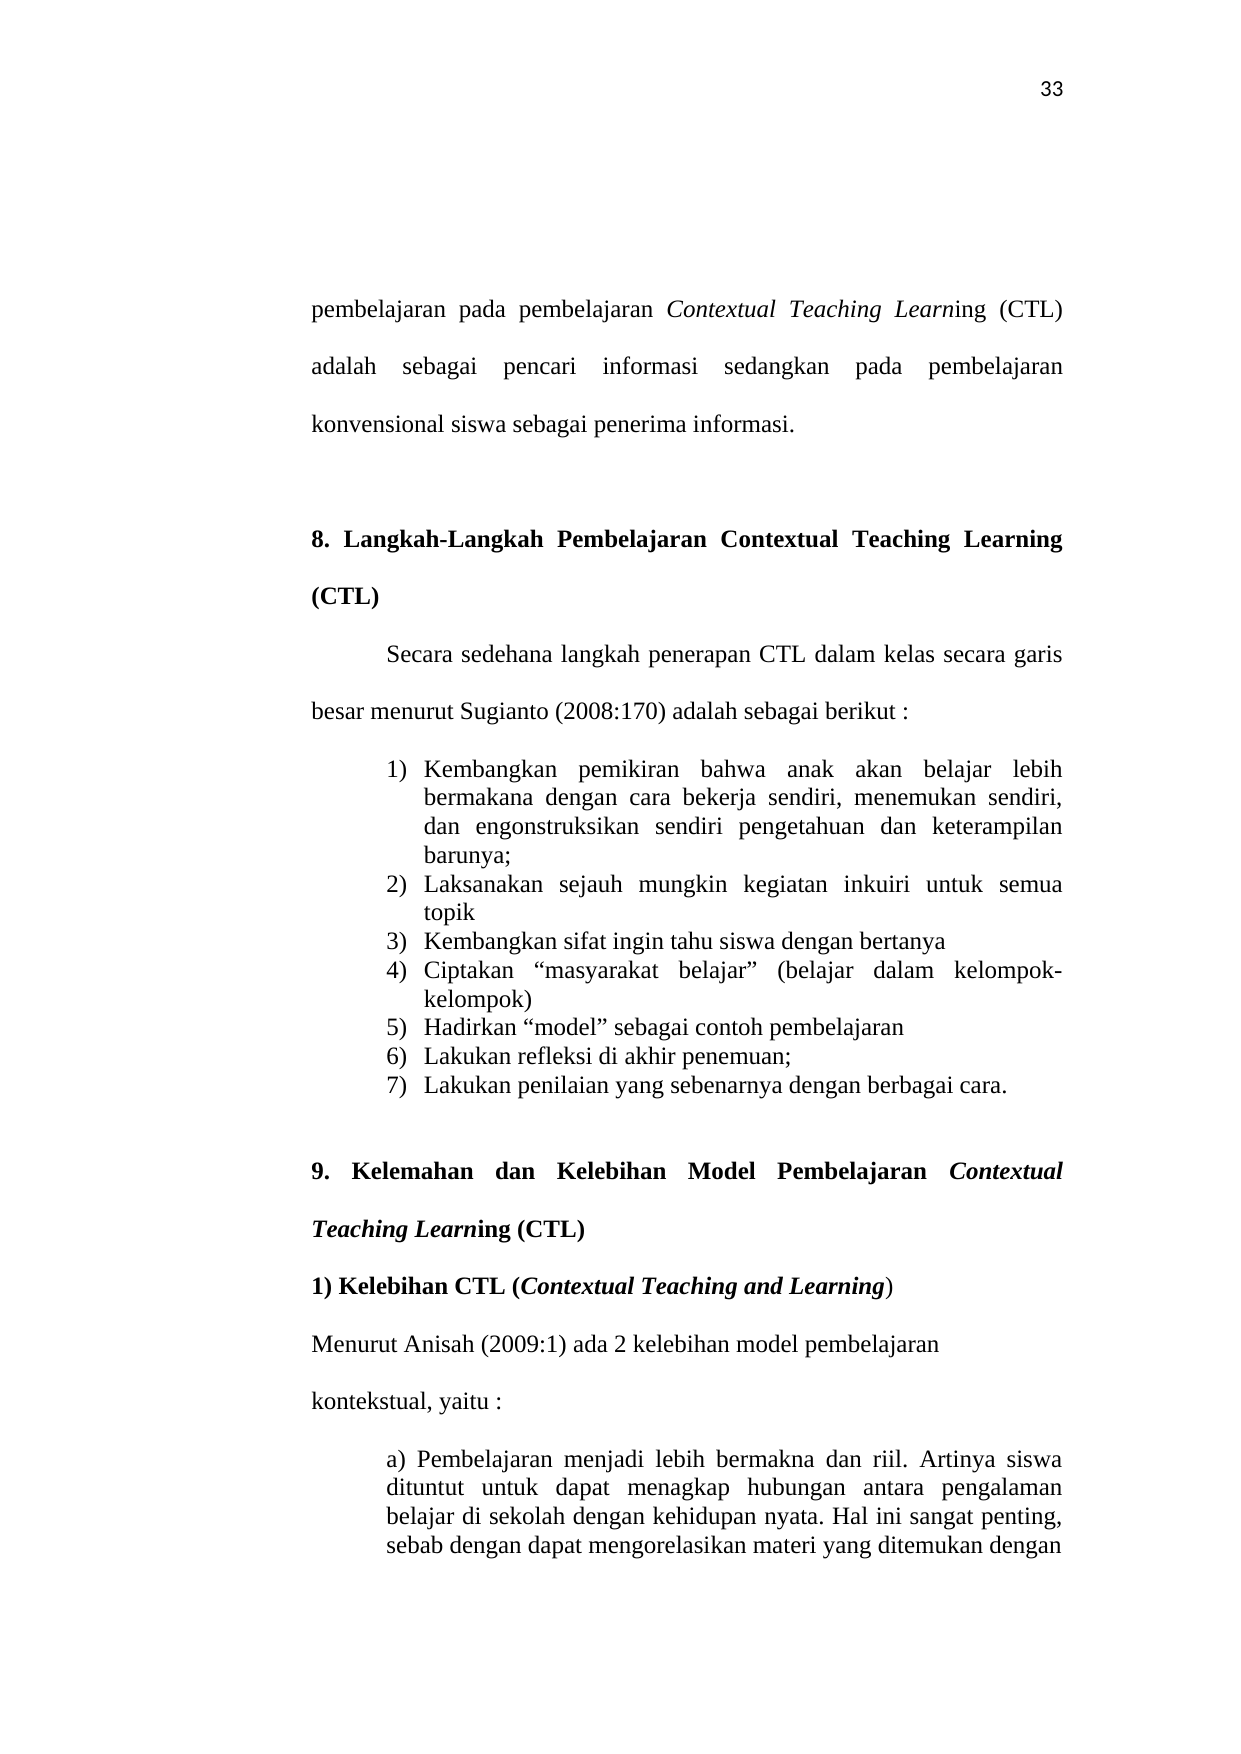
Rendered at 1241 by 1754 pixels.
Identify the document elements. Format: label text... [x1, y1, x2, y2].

list Hadirkan “model” sebagai contoh pembelajaran [386, 1012, 1063, 1041]
text pembelajaran pada pembelajaran Contextual Teaching Learning (CTL) adalah sebagai pencari informasi sedangkan pada pembelajaran konvensional siswa sebagai penerima informasi. [311, 294, 1063, 437]
text kontekstual, yaitu : [236, 1386, 1063, 1415]
text 8. Langkah-Langkah Pembelajaran Contextual Teaching Learning (CTL) [311, 524, 1063, 610]
text Secara sedehana langkah penerapan CTL dalam kelas secara garis besar menurut Sugianto (2008:170) adalah sebagai berikut : [311, 639, 1063, 725]
list Lakukan refleksi di akhir penemuan; [386, 1041, 1063, 1070]
text a) Pembelajaran menjadi lebih bermakna dan riil. Artinya siswa dituntut untuk dapat menagkap hubungan antara pengalaman belajar di sekolah dengan kehidupan nyata. Hal ini sangat penting, sebab dengan dapat mengorelasikan materi yang ditemukan dengan [386, 1444, 1063, 1559]
list Kembangkan sifat ingin tahu siswa dengan bertanya [386, 926, 1063, 955]
list Laksanakan sejauh mungkin kegiatan inkuiri untuk semua topik [386, 869, 1063, 926]
text 9. Kelemahan dan Kelebihan Model Pembelajaran Contextual Teaching Learning (CTL) [311, 1156, 1063, 1242]
list Ciptakan “masyarakat belajar” (belajar dalam kelompok-kelompok) [386, 955, 1063, 1012]
list Kembangkan pemikiran bahwa anak akan belajar lebih bermakana dengan cara bekerja sendiri, menemukan sendiri, dan engonstruksikan sendiri pengetahuan dan keterampilan barunya; [386, 754, 1063, 869]
text Menurut Anisah (2009:1) ada 2 kelebihan model pembelajaran [236, 1329, 1063, 1357]
text 1) Kelebihan CTL (Contextual Teaching and Learning) [236, 1271, 1063, 1300]
list Lakukan penilaian yang sebenarnya dengan berbagai cara. [386, 1070, 1063, 1099]
